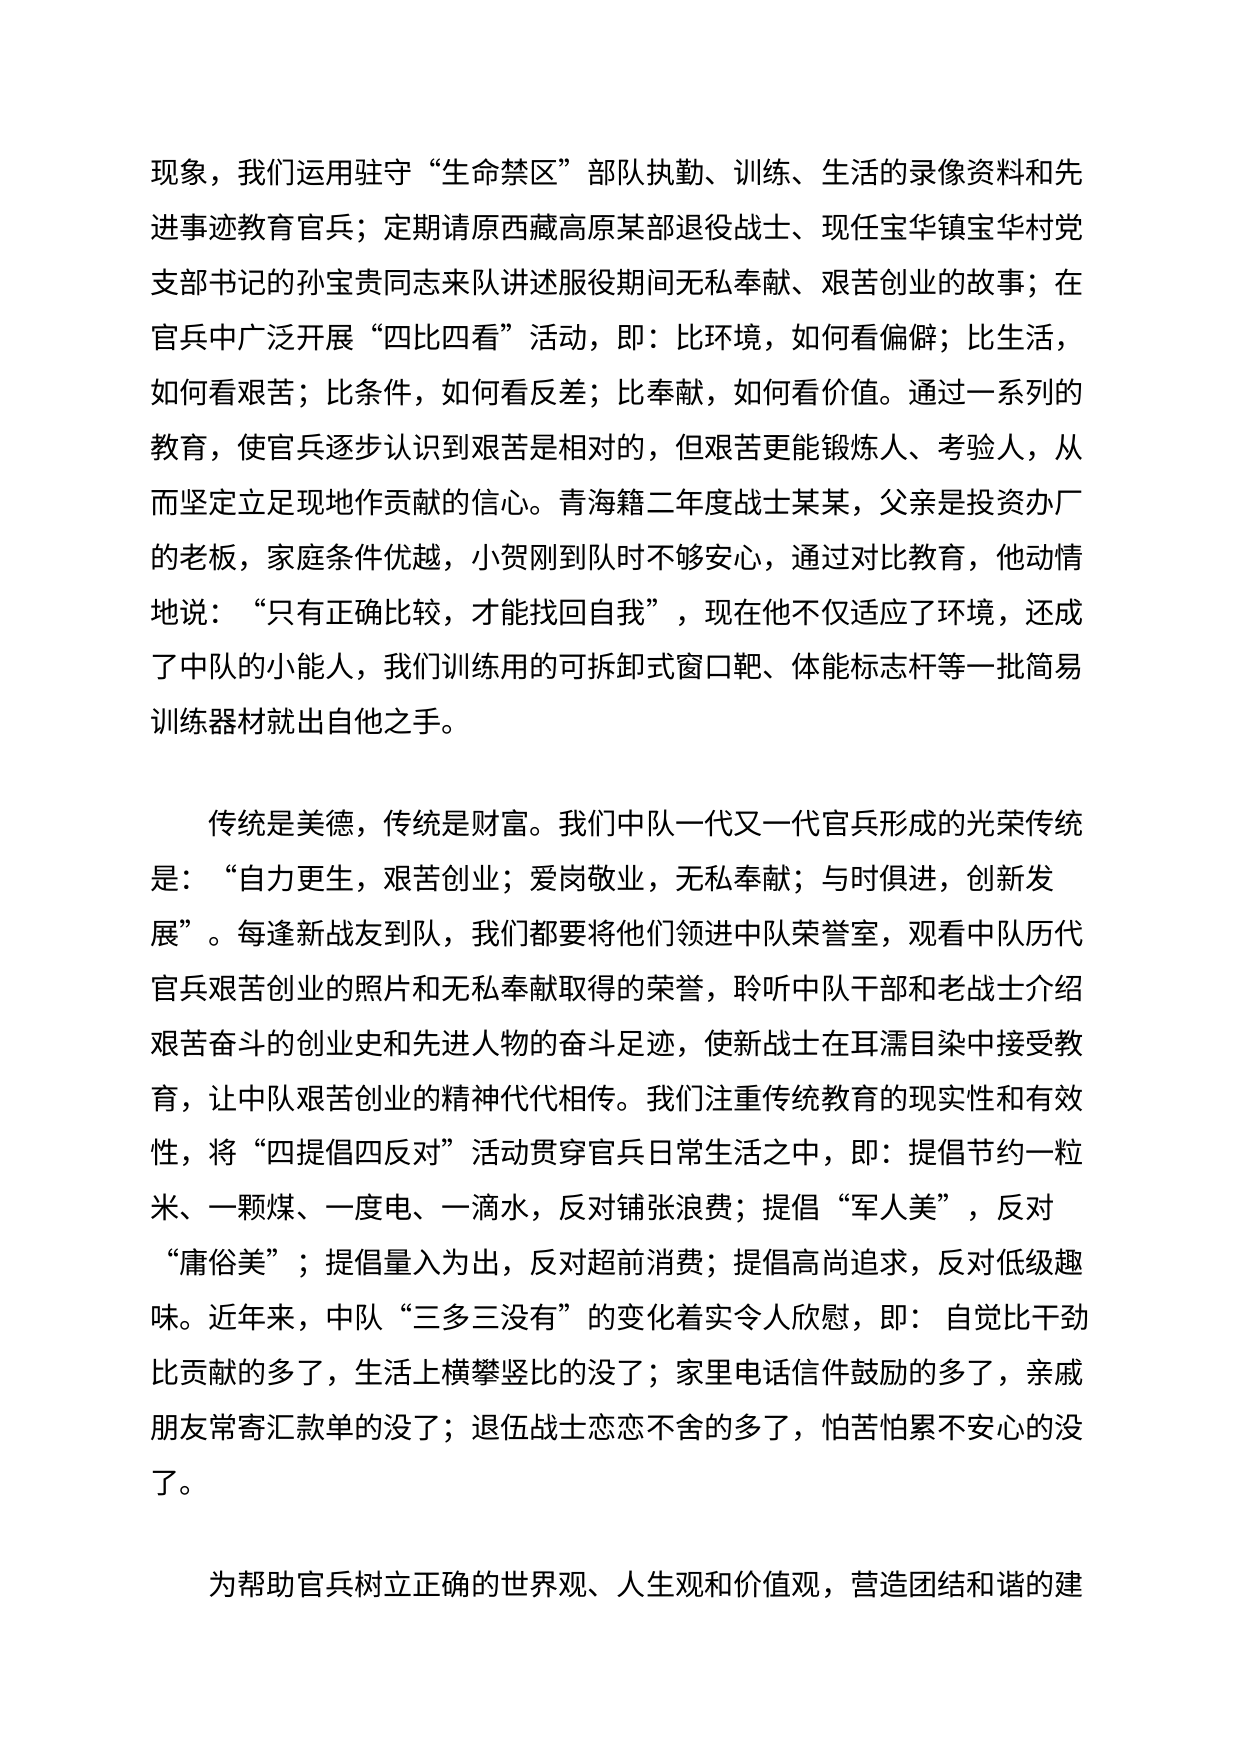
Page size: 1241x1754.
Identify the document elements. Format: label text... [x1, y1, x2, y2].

text 传统是美德，传统是财富。我们中队一代又一代官兵形成的光荣传统是：“自力更生，艰苦创业；爱岗敬业，无私奉献；与时俱进，创新发展”。每逢新战友到队，我们都要将他们领进中队荣誉室，观看中队历代官兵艰苦创业的照片和无私奉献取得的荣誉，聆听中队干部和老战士介绍艰苦奋斗的创业史和先进人物的奋斗足迹，使新战士在耳濡目染中接受教育，让中队艰苦创业的精神代代相传。我们注重传统教育的现实性和有效性，将“四提倡四反对”活动贯穿官兵日常生活之中，即：提倡节约一粒米、一颗煤、一度电、一滴水，反对铺张浪费；提倡“军人美”，反对“庸俗美”；提倡量入为出，反对超前消费；提倡高尚追求，反对低级趣味。近年来，中队“三多三没有”的变化着实令人欣慰，即： 自觉比干劲比贡献的多了，生活上横攀竖比的没了；家里电话信件鼓励的多了，亲戚朋友常寄汇款单的没了；退伍战士恋恋不舍的多了，怕苦怕累不安心的没了。 [150, 801, 1090, 1502]
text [150, 150, 1090, 741]
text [150, 1561, 1090, 1603]
